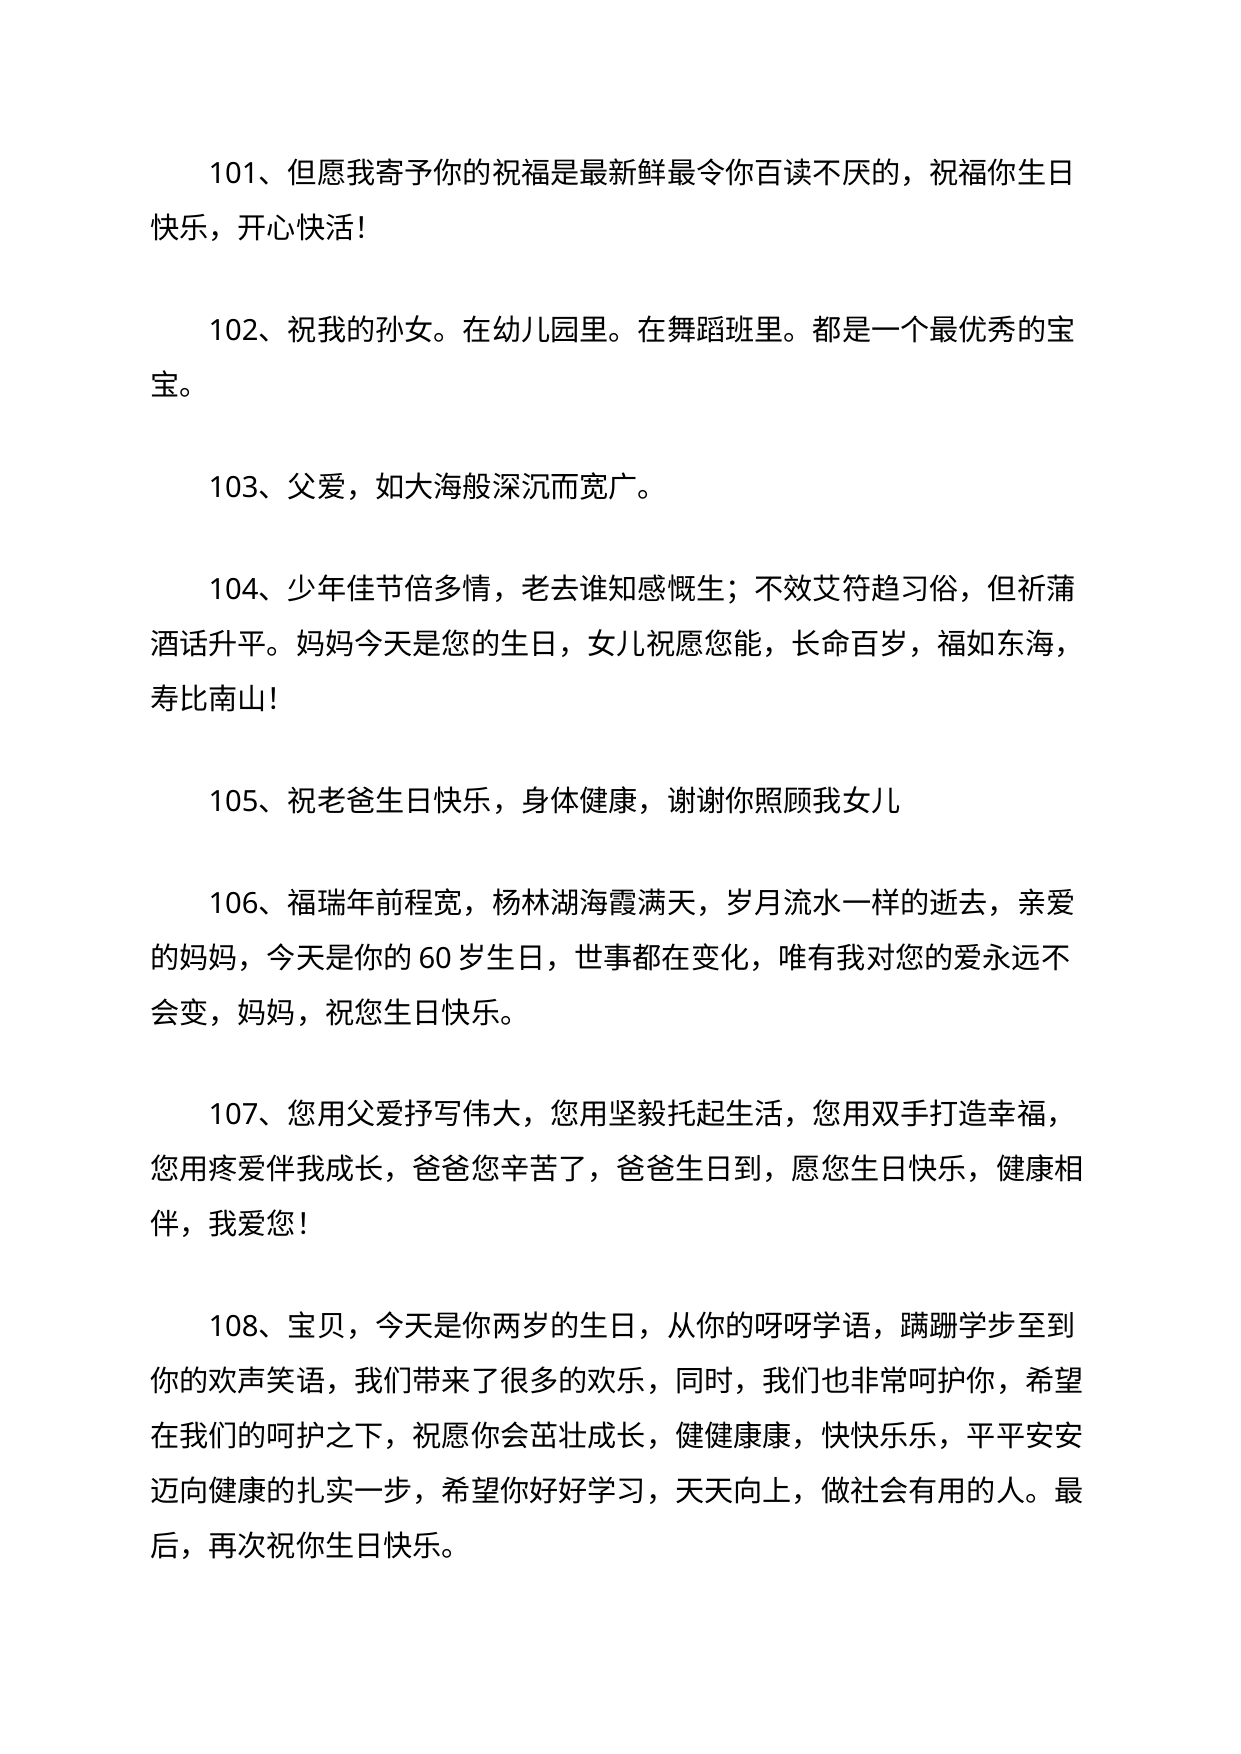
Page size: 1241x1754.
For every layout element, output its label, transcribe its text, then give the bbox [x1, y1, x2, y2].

text 103、父爱，如大海般深沉而宽广。 [150, 463, 1090, 506]
text 104、少年佳节倍多情，老去谁知感慨生；不效艾符趋习俗，但祈蒲酒话升平。妈妈今天是您的生日，女儿祝愿您能，长命百岁，福如东海，寿比南山！ [150, 566, 1090, 718]
text 105、祝老爸生日快乐，身体健康，谢谢你照顾我女儿 [150, 777, 1090, 819]
text 102、祝我的孙女。在幼儿园里。在舞蹈班里。都是一个最优秀的宝宝。 [150, 307, 1090, 404]
text 106、福瑞年前程宽，杨林湖海霞满天，岁月流水一样的逝去，亲爱的妈妈，今天是你的60岁生日，世事都在变化，唯有我对您的爱永远不会变，妈妈，祝您生日快乐。 [150, 879, 1090, 1031]
text 101、但愿我寄予你的祝福是最新鲜最令你百读不厌的，祝福你生日快乐，开心快活！ [150, 150, 1090, 247]
text 108、宝贝，今天是你两岁的生日，从你的呀呀学语，蹒跚学步至到你的欢声笑语，我们带来了很多的欢乐，同时，我们也非常呵护你，希望在我们的呵护之下，祝愿你会茁壮成长，健健康康，快快乐乐，平平安安迈向健康的扎实一步，希望你好好学习，天天向上，做社会有用的人。最后，再次祝你生日快乐。 [150, 1303, 1090, 1564]
text 107、您用父爱抒写伟大，您用坚毅托起生活，您用双手打造幸福，您用疼爱伴我成长，爸爸您辛苦了，爸爸生日到，愿您生日快乐，健康相伴，我爱您！ [150, 1091, 1090, 1243]
